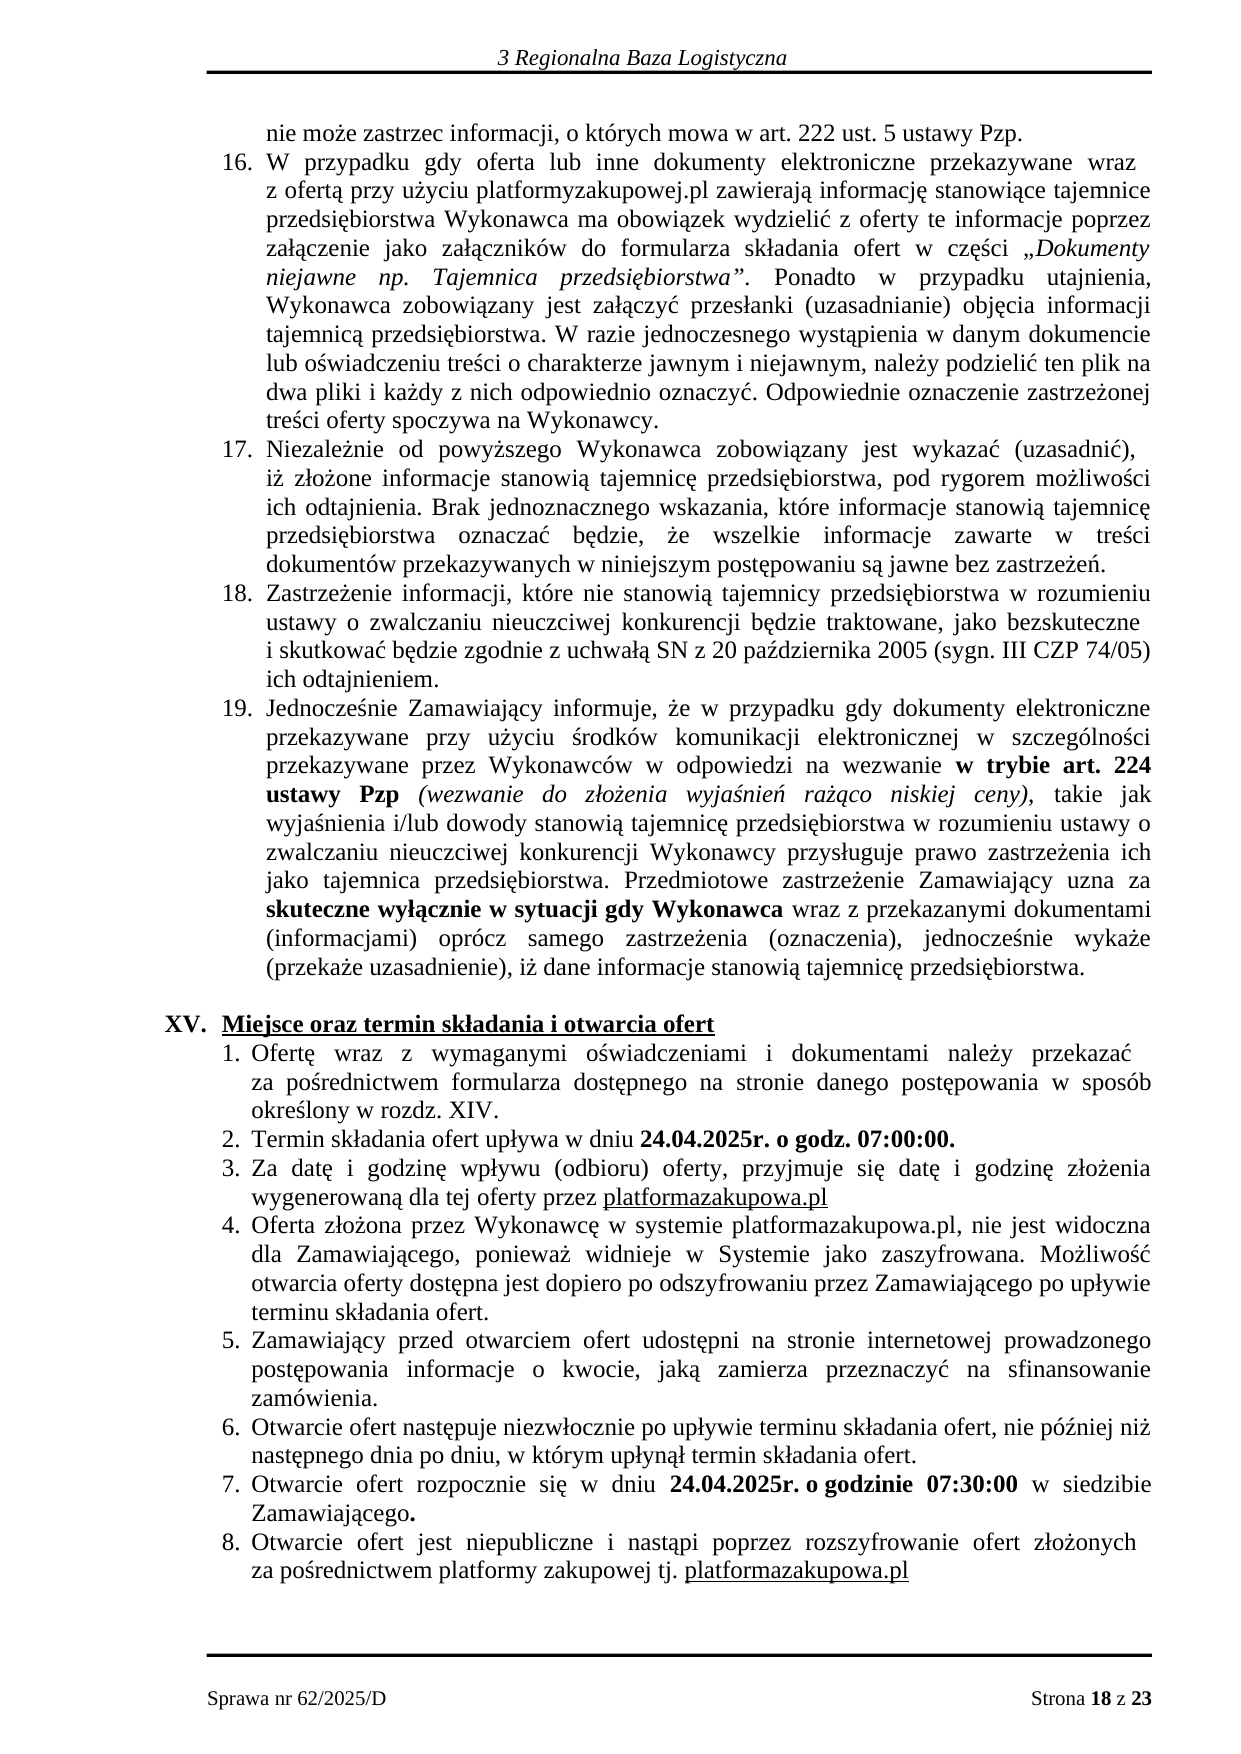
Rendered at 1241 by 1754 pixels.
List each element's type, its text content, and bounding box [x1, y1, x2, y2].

list Ofertę wraz z wymaganymi oświadczeniami i dokumentami należy przekazać za pośrednictwem formularza dostępnego na stronie danego postępowania w sposób określony w rozdz. XIV. [222, 1038, 1152, 1124]
list Miejsce oraz termin składania i otwarcia ofert [207, 1009, 1152, 1038]
list Za datę i godzinę wpływu (odbioru) oferty, przyjmuje się datę i godzinę złożenia wygenerowaną dla tej oferty przez platformazakupowa.pl [222, 1153, 1152, 1211]
list Oferta złożona przez Wykonawcę w systemie platformazakupowa.pl, nie jest widoczna dla Zamawiającego, ponieważ widnieje w Systemie jako zaszyfrowana. Możliwość otwarcia oferty dostępna jest dopiero po odszyfrowaniu przez Zamawiającego po upływie terminu składania ofert. [222, 1211, 1152, 1326]
list Otwarcie ofert jest niepubliczne i nastąpi poprzez rozszyfrowanie ofert złożonych za pośrednictwem platformy zakupowej tj. platformazakupowa.pl [222, 1527, 1152, 1584]
list Otwarcie ofert następuje niezwłocznie po upływie terminu składania ofert, nie później niż następnego dnia po dniu, w którym upłynął termin składania ofert. [222, 1412, 1152, 1469]
list Zastrzeżenie informacji, które nie stanowią tajemnicy przedsiębiorstwa w rozumieniu ustawy o zwalczaniu nieuczciwej konkurencji będzie traktowane, jako bezskuteczne i skutkować będzie zgodnie z uchwałą SN z 20 października 2005 (sygn. III CZP 74/05) ich odtajnieniem. [222, 578, 1152, 693]
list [222, 118, 1152, 147]
list Otwarcie ofert rozpocznie się w dniu 24.04.2025r. o godzinie 07:30:00 w siedzibie Zamawiającego. [222, 1469, 1152, 1527]
list Jednocześnie Zamawiający informuje, że w przypadku gdy dokumenty elektroniczne przekazywane przy użyciu środków komunikacji elektronicznej w szczególności przekazywane przez Wykonawców w odpowiedzi na wezwanie w trybie art. 224 ustawy Pzp (wezwanie do złożenia wyjaśnień rażąco niskiej ceny), takie jak wyjaśnienia i/lub dowody stanowią tajemnicę przedsiębiorstwa w rozumieniu ustawy o zwalczaniu nieuczciwej konkurencji Wykonawcy przysługuje prawo zastrzeżenia ich jako tajemnica przedsiębiorstwa. Przedmiotowe zastrzeżenie Zamawiający uzna za skuteczne wyłącznie w sytuacji gdy Wykonawca wraz z przekazanymi dokumentami (informacjami) oprócz samego zastrzeżenia (oznaczenia), jednocześnie wykaże (przekaże uzasadnienie), iż dane informacje stanowią tajemnicę przedsiębiorstwa. [222, 693, 1152, 981]
list Zamawiający przed otwarciem ofert udostępni na stronie internetowej prowadzonego postępowania informacje o kwocie, jaką zamierza przeznaczyć na sfinansowanie zamówienia. [222, 1326, 1152, 1412]
list Termin składania ofert upływa w dniu 24.04.2025r. o godz. 07:00:00. [222, 1124, 1152, 1153]
list Niezależnie od powyższego Wykonawca zobowiązany jest wykazać (uzasadnić), iż złożone informacje stanowią tajemnicę przedsiębiorstwa, pod rygorem możliwości ich odtajnienia. Brak jednoznacznego wskazania, które informacje stanowią tajemnicę przedsiębiorstwa oznaczać będzie, że wszelkie informacje zawarte w treści dokumentów przekazywanych w niniejszym postępowaniu są jawne bez zastrzeżeń. [222, 434, 1152, 578]
list W przypadku gdy oferta lub inne dokumenty elektroniczne przekazywane wraz z ofertą przy użyciu platformyzakupowej.pl zawierają informację stanowiące tajemnice przedsiębiorstwa Wykonawca ma obowiązek wydzielić z oferty te informacje poprzez załączenie jako załączników do formularza składania ofert w części „Dokumenty niejawne np. Tajemnica przedsiębiorstwa”. Ponadto w przypadku utajnienia, Wykonawca zobowiązany jest załączyć przesłanki (uzasadnianie) objęcia informacji tajemnicą przedsiębiorstwa. W razie jednoczesnego wystąpienia w danym dokumencie lub oświadczeniu treści o charakterze jawnym i niejawnym, należy podzielić ten plik na dwa pliki i każdy z nich odpowiednio oznaczyć. Odpowiednie oznaczenie zastrzeżonej treści oferty spoczywa na Wykonawcy. [222, 147, 1152, 434]
